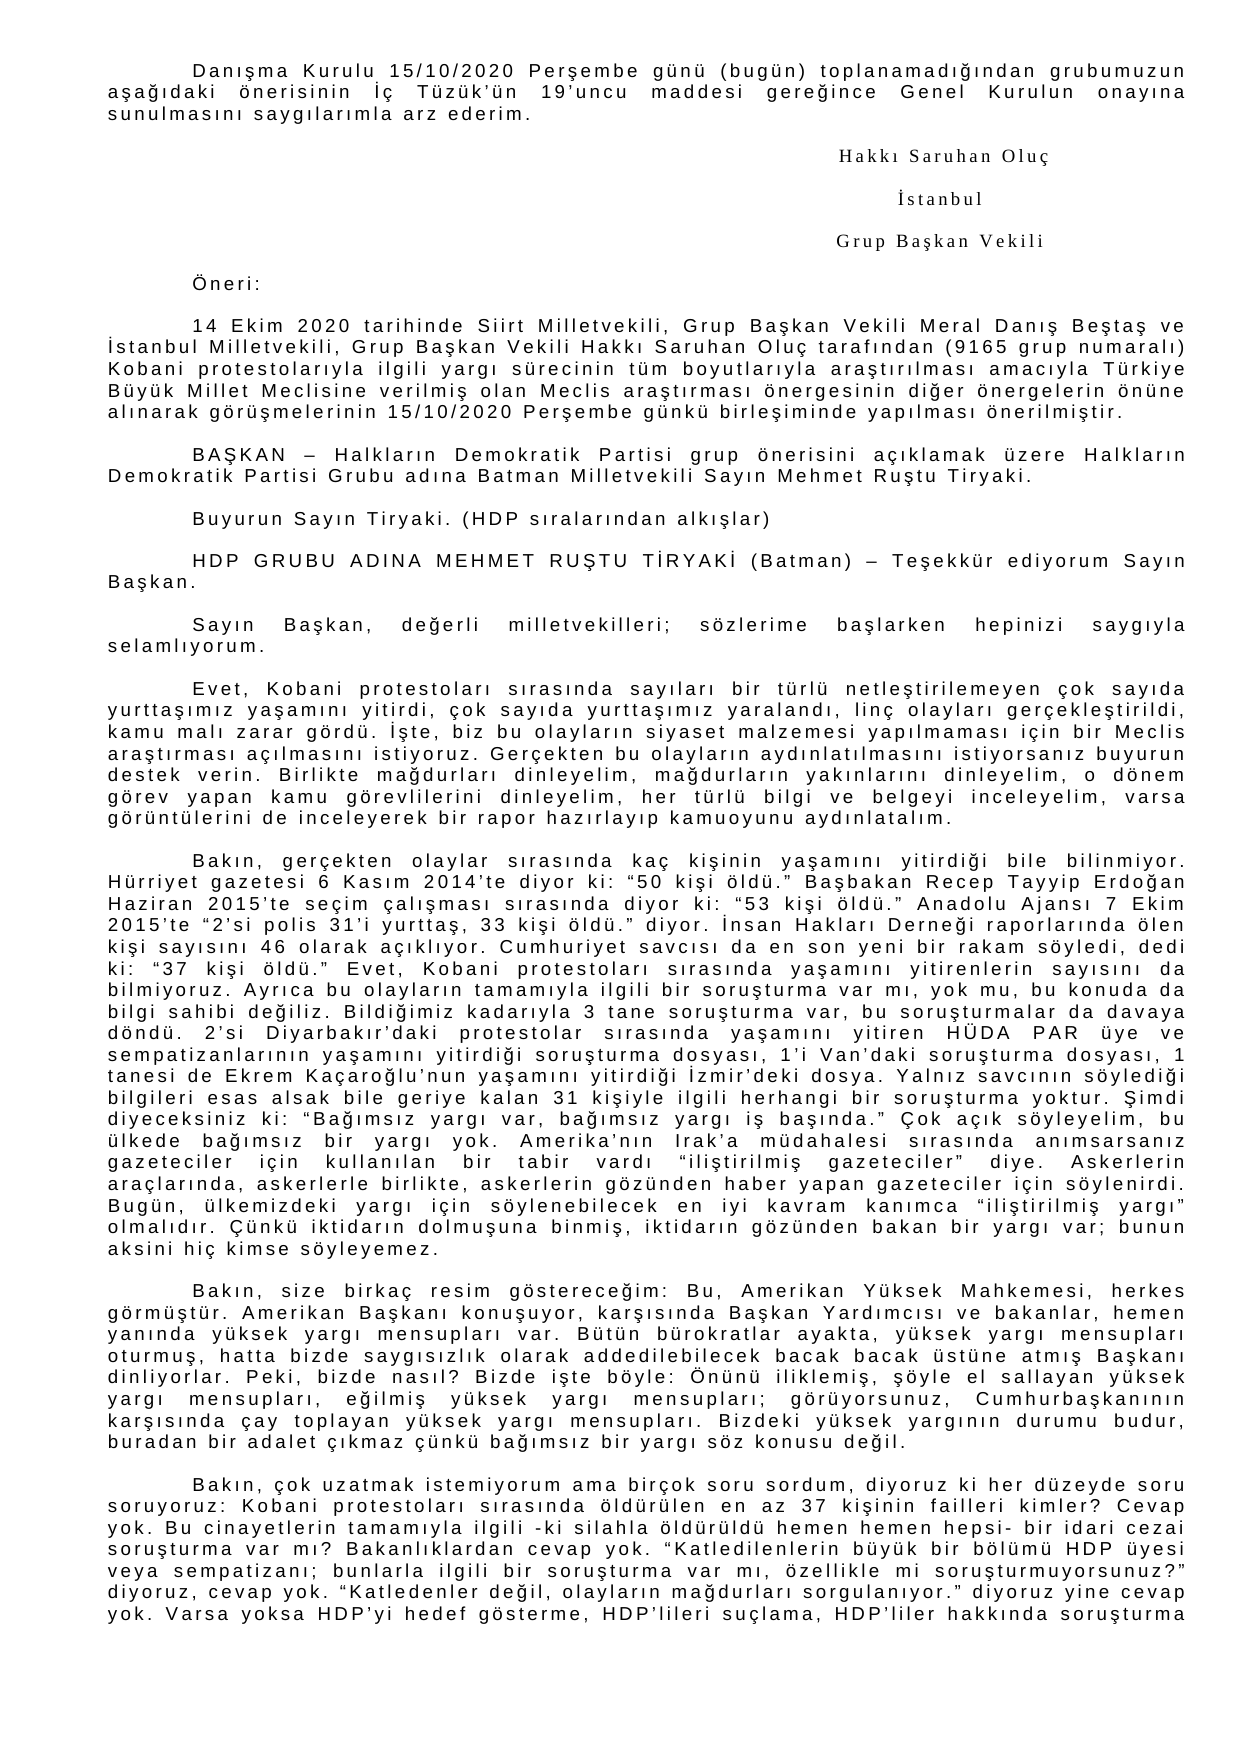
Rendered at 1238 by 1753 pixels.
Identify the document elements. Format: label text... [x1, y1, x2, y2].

text Evet, Kobani protestoları sırasında sayıları bir türlü netleştirilemeyen çok sayıda yurttaşımız yaşamını yitirdi, çok sayıda yurttaşımız yaralandı, linç olayları gerçekleştirildi, kamu malı zarar gördü. İşte, biz bu olayların siyaset malzemesi yapılmaması için bir Meclis araştırması açılmasını istiyoruz. Gerçekten bu olayların aydınlatılmasını istiyorsanız buyurun destek verin. Birlikte mağdurları dinleyelim, mağdurların yakınlarını dinleyelim, o dönem görev yapan kamu görevlilerini dinleyelim, her türlü bilgi ve belgeyi inceleyelim, varsa görüntülerini de inceleyerek bir rapor hazırlayıp kamuoyunu aydınlatalım. [108, 678, 1186, 829]
text Bakın, gerçekten olaylar sırasında kaç kişinin yaşamını yitirdiği bile bilinmiyor. Hürriyet gazetesi 6 Kasım 2014’te diyor ki: “50 kişi öldü.” Başbakan Recep Tayyip Erdoğan Haziran 2015’te seçim çalışması sırasında diyor ki: “53 kişi öldü.” Anadolu Ajansı 7 Ekim 2015’te “2’si polis 31’i yurttaş, 33 kişi öldü.” diyor. İnsan Hakları Derneği raporlarında ölen kişi sayısını 46 olarak açıklıyor. Cumhuriyet savcısı da en son yeni bir rakam söyledi, dedi ki: “37 kişi öldü.” Evet, Kobani protestoları sırasında yaşamını yitirenlerin sayısını da bilmiyoruz. Ayrıca bu olayların tamamıyla ilgili bir soruşturma var mı, yok mu, bu konuda da bilgi sahibi değiliz. Bildiğimiz kadarıyla 3 tane soruşturma var, bu soruşturmalar da davaya döndü. 2’si Diyarbakır’daki protestolar sırasında yaşamını yitiren HÜDA PAR üye ve sempatizanlarının yaşamını yitirdiği soruşturma dosyası, 1’i Van’daki soruşturma dosyası, 1 tanesi de Ekrem Kaçaroğlu’nun yaşamını yitirdiği İzmir’deki dosya. Yalnız savcının söylediği bilgileri esas alsak bile geriye kalan 31 kişiyle ilgili herhangi bir soruşturma yoktur. Şimdi diyeceksiniz ki: “Bağımsız yargı var, bağımsız yargı iş başında.” Çok açık söyleyelim, bu ülkede bağımsız bir yargı yok. Amerika’nın Irak’a müdahalesi sırasında anımsarsanız gazeteciler için kullanılan bir tabir vardı “iliştirilmiş gazeteciler” diye. Askerlerin araçlarında, askerlerle birlikte, askerlerin gözünden haber yapan gazeteciler için söylenirdi. Bugün, ülkemizdeki yargı için söylenebilecek en iyi kavram kanımca “iliştirilmiş yargı” olmalıdır. Çünkü iktidarın dolmuşuna binmiş, iktidarın gözünden bakan bir yargı var; bunun aksini hiç kimse söyleyemez. [108, 849, 1186, 1259]
text Buyurun Sayın Tiryaki. (HDP sıralarından alkışlar) [108, 507, 1186, 529]
text Danışma Kurulu 15/10/2020 Perşembe günü (bugün) toplanamadığından grubumuzun aşağıdaki önerisinin İç Tüzük’ün 19’uncu maddesi gereğince Genel Kurulun onayına sunulmasını saygılarımla arz ederim. [108, 60, 1186, 124]
text Hakkı Saruhan Oluç [108, 145, 1186, 167]
text 14 Ekim 2020 tarihinde Siirt Milletvekili, Grup Başkan Vekili Meral Danış Beştaş ve İstanbul Milletvekili, Grup Başkan Vekili Hakkı Saruhan Oluç tarafından (9165 grup numaralı) Kobani protestolarıyla ilgili yargı sürecinin tüm boyutlarıyla araştırılması amacıyla Türkiye Büyük Millet Meclisine verilmiş olan Meclis araştırması önergesinin diğer önergelerin önüne alınarak görüşmelerinin 15/10/2020 Perşembe günkü birleşiminde yapılması önerilmiştir. [108, 315, 1186, 423]
text Bakın, size birkaç resim göstereceğim: Bu, Amerikan Yüksek Mahkemesi, herkes görmüştür. Amerikan Başkanı konuşuyor, karşısında Başkan Yardımcısı ve bakanlar, hemen yanında yüksek yargı mensupları var. Bütün bürokratlar ayakta, yüksek yargı mensupları oturmuş, hatta bizde saygısızlık olarak addedilebilecek bacak bacak üstüne atmış Başkanı dinliyorlar. Peki, bizde nasıl? Bizde işte böyle: Önünü iliklemiş, şöyle el sallayan yüksek yargı mensupları, eğilmiş yüksek yargı mensupları; görüyorsunuz, Cumhurbaşkanının karşısında çay toplayan yüksek yargı mensupları. Bizdeki yüksek yargının durumu budur, buradan bir adalet çıkmaz çünkü bağımsız bir yargı söz konusu değil. [108, 1280, 1186, 1452]
text Grup Başkan Vekili [108, 230, 1186, 252]
text HDP GRUBU ADINA MEHMET RUŞTU TİRYAKİ (Batman) – Teşekkür ediyorum Sayın Başkan. [108, 550, 1186, 593]
text BAŞKAN – Halkların Demokratik Partisi grup önerisini açıklamak üzere Halkların Demokratik Partisi Grubu adına Batman Milletvekili Sayın Mehmet Ruştu Tiryaki. [108, 443, 1186, 487]
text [108, 1473, 1186, 1624]
text Sayın Başkan, değerli milletvekilleri; sözlerime başlarken hepinizi saygıyla selamlıyorum. [108, 614, 1186, 657]
text Öneri: [108, 272, 1186, 294]
text İstanbul [108, 188, 1186, 209]
